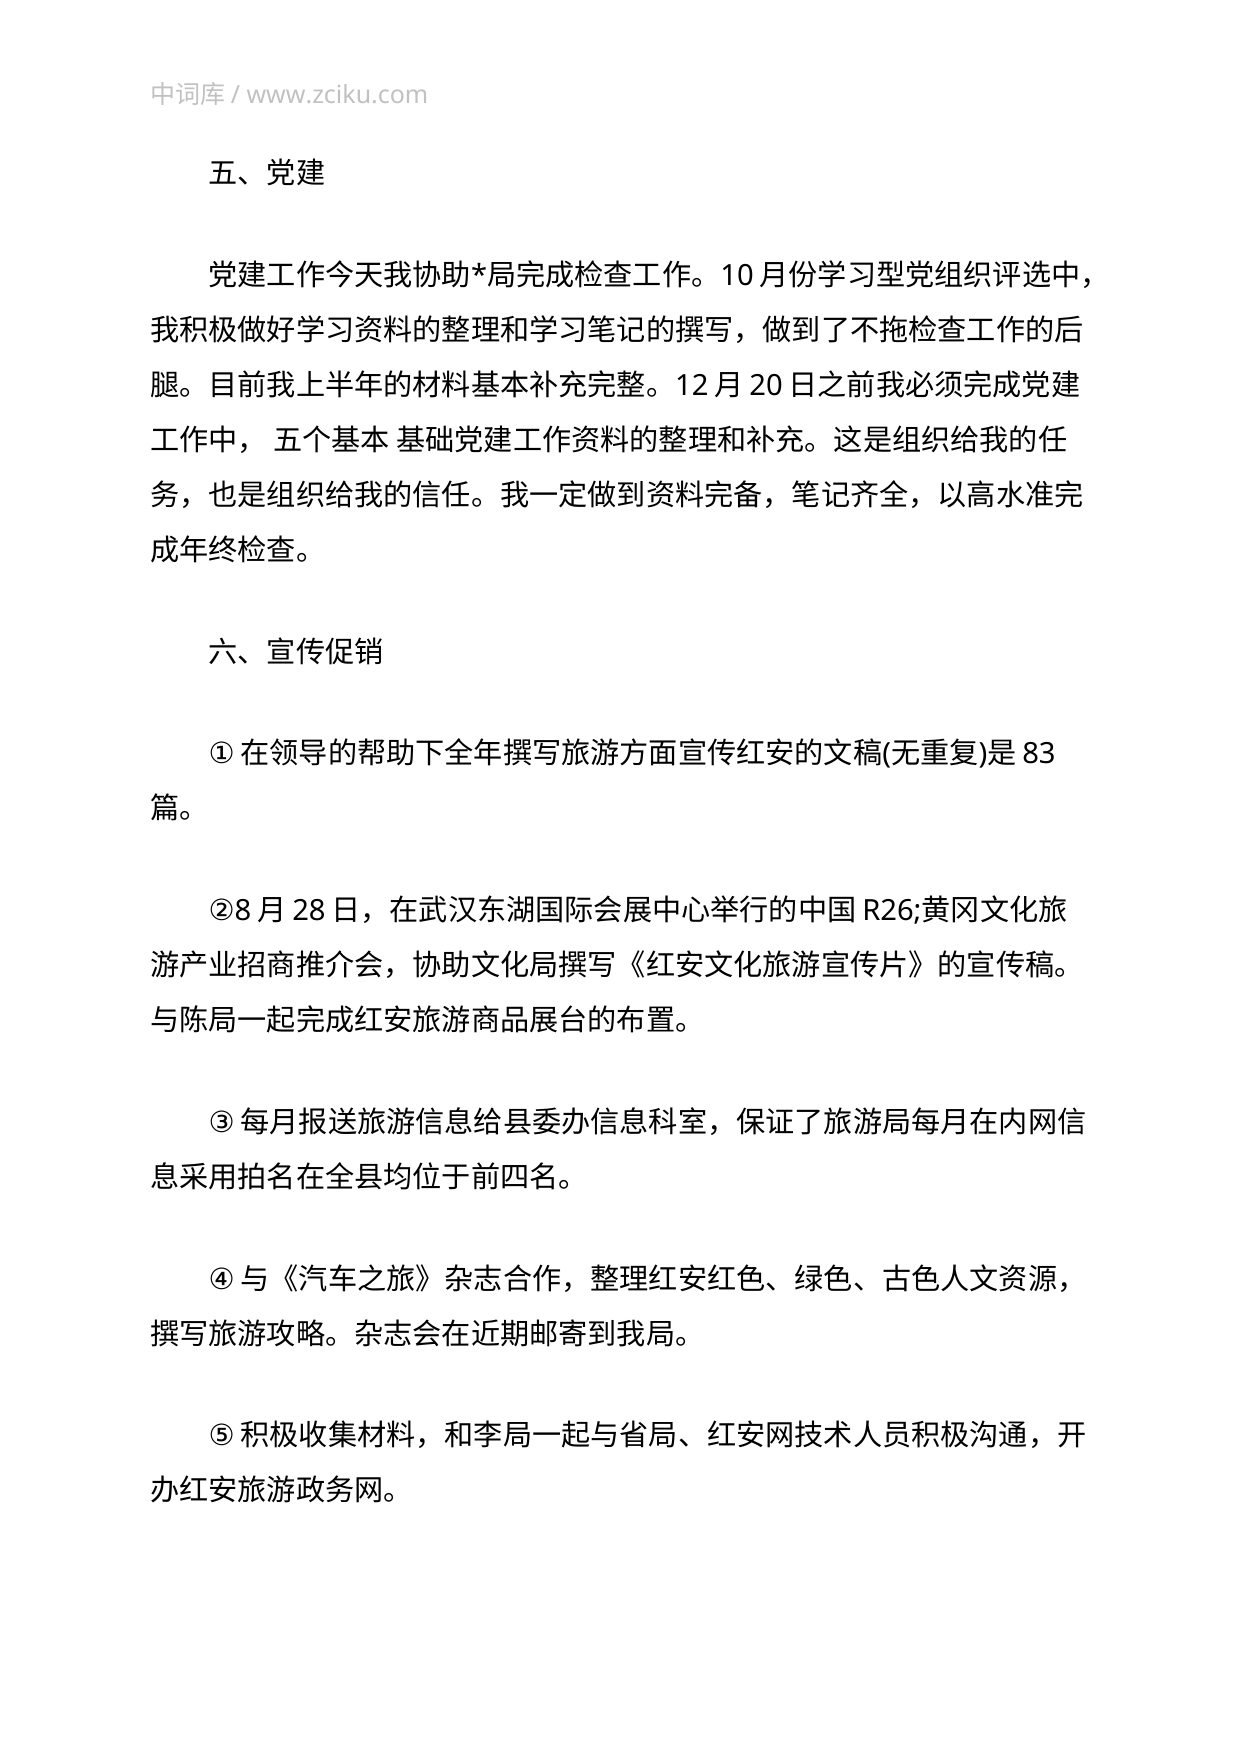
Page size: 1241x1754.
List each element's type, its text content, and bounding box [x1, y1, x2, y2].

text 党建工作今天我协助*局完成检查工作。10月份学习型党组织评选中，我积极做好学习资料的整理和学习笔记的撰写，做到了不拖检查工作的后腿。目前我上半年的材料基本补充完整。12月20日之前我必须完成党建工作中， 五个基本 基础党建工作资料的整理和补充。这是组织给我的任务，也是组织给我的信任。我一定做到资料完备，笔记齐全，以高水准完成年终检查。 [150, 252, 1090, 569]
text ④与《汽车之旅》杂志合作，整理红安红色、绿色、古色人文资源，撰写旅游攻略。杂志会在近期邮寄到我局。 [150, 1255, 1090, 1352]
text ③每月报送旅游信息给县委办信息科室，保证了旅游局每月在内网信息采用拍名在全县均位于前四名。 [150, 1098, 1090, 1196]
text ②8月28日，在武汉东湖国际会展中心举行的中国R26;黄冈文化旅游产业招商推介会，协助文化局撰写《红安文化旅游宣传片》的宣传稿。与陈局一起完成红安旅游商品展台的布置。 [150, 887, 1090, 1039]
text ⑤积极收集材料，和李局一起与省局、红安网技术人员积极沟通，开办红安旅游政务网。 [150, 1412, 1090, 1509]
text ①在领导的帮助下全年撰写旅游方面宣传红安的文稿(无重复)是83篇。 [150, 730, 1090, 827]
text 五、党建 [150, 150, 1090, 192]
text 六、宣传促销 [150, 628, 1090, 671]
